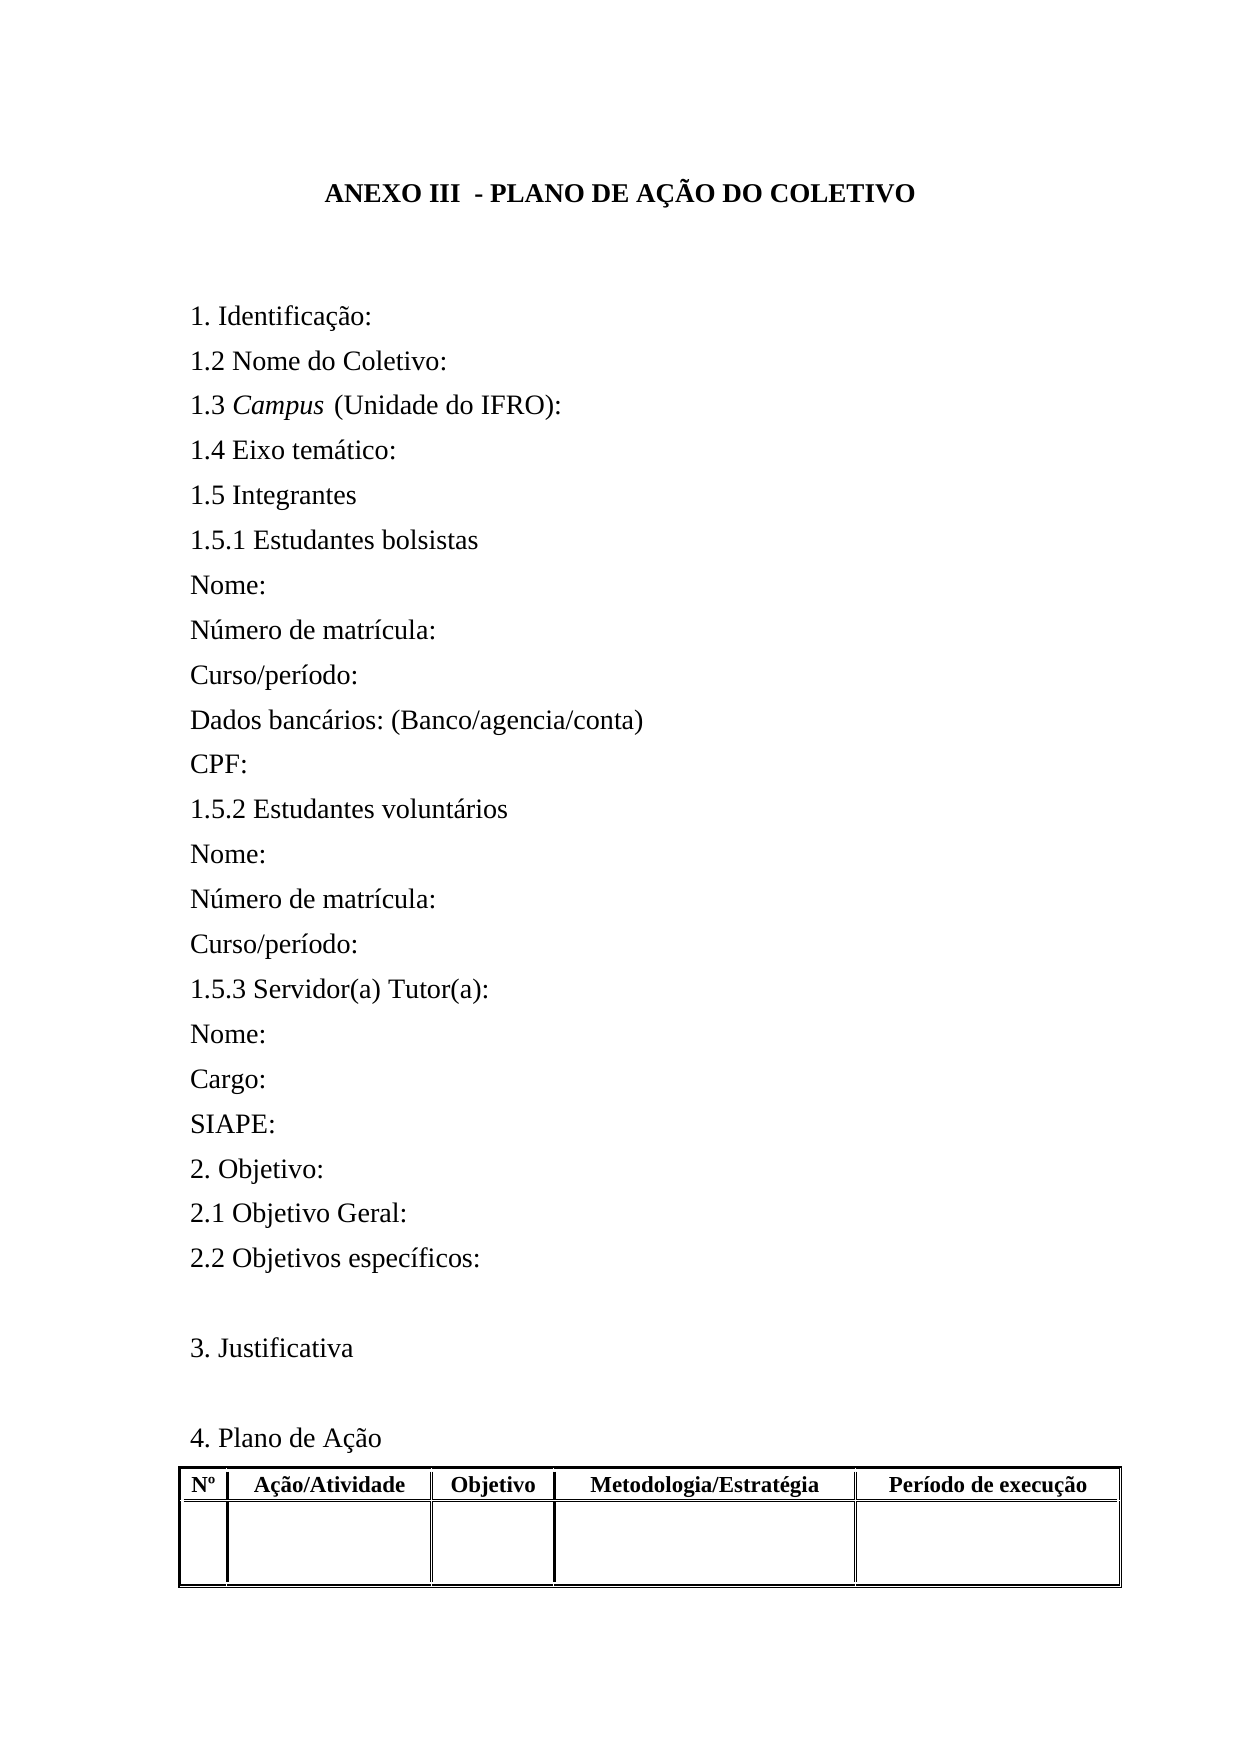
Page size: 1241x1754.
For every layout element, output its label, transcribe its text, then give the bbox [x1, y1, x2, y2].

table_cell [554, 1502, 856, 1584]
text Dados bancários: (Banco/agencia/conta) [190, 703, 1051, 735]
table_header Período de execução [856, 1469, 1119, 1499]
text 1.5.2 Estudantes voluntários [190, 792, 1051, 825]
text 2.1 Objetivo Geral: [190, 1197, 1051, 1229]
text 1. Identificação: [190, 299, 1051, 331]
text Nome: [190, 568, 1051, 600]
text 2. Objetivo: [190, 1152, 1051, 1184]
text Curso/período: [190, 927, 1051, 959]
text 1.2 Nome do Coletivo: [190, 343, 1051, 376]
text Nome: [190, 837, 1051, 870]
text Curso/período: [190, 658, 1051, 690]
table_header Nº [181, 1468, 227, 1499]
text 1.3 Campus (Unidade do IFRO): [190, 388, 1051, 421]
text 1.4 Eixo temático: [190, 433, 1051, 466]
text 2.2 Objetivos específicos: [190, 1241, 1051, 1274]
table_cell [180, 1499, 227, 1584]
text SIAPE: [190, 1107, 1051, 1139]
table_cell [227, 1502, 432, 1584]
text Cargo: [190, 1062, 1051, 1094]
text 1.5.3 Servidor(a) Tutor(a): [190, 972, 1051, 1004]
text 4. Plano de Ação [190, 1421, 1051, 1453]
text ANEXO III - PLANO DE AÇÃO DO COLETIVO [177, 177, 1063, 208]
table_cell [856, 1499, 1120, 1584]
text 1.5.1 Estudantes bolsistas [190, 523, 1051, 556]
table_header Objetivo [432, 1468, 554, 1499]
text 1.5 Integrantes [190, 478, 1051, 511]
text Número de matrícula: [190, 613, 1051, 645]
text Número de matrícula: [190, 882, 1051, 915]
table_header Metodologia/Estratégia [554, 1469, 856, 1499]
text CPF: [190, 748, 1051, 780]
table_header Ação/Atividade [227, 1469, 432, 1499]
text Nome: [190, 1017, 1051, 1049]
text 3. Justificativa [190, 1331, 1051, 1364]
table_cell [432, 1502, 554, 1584]
